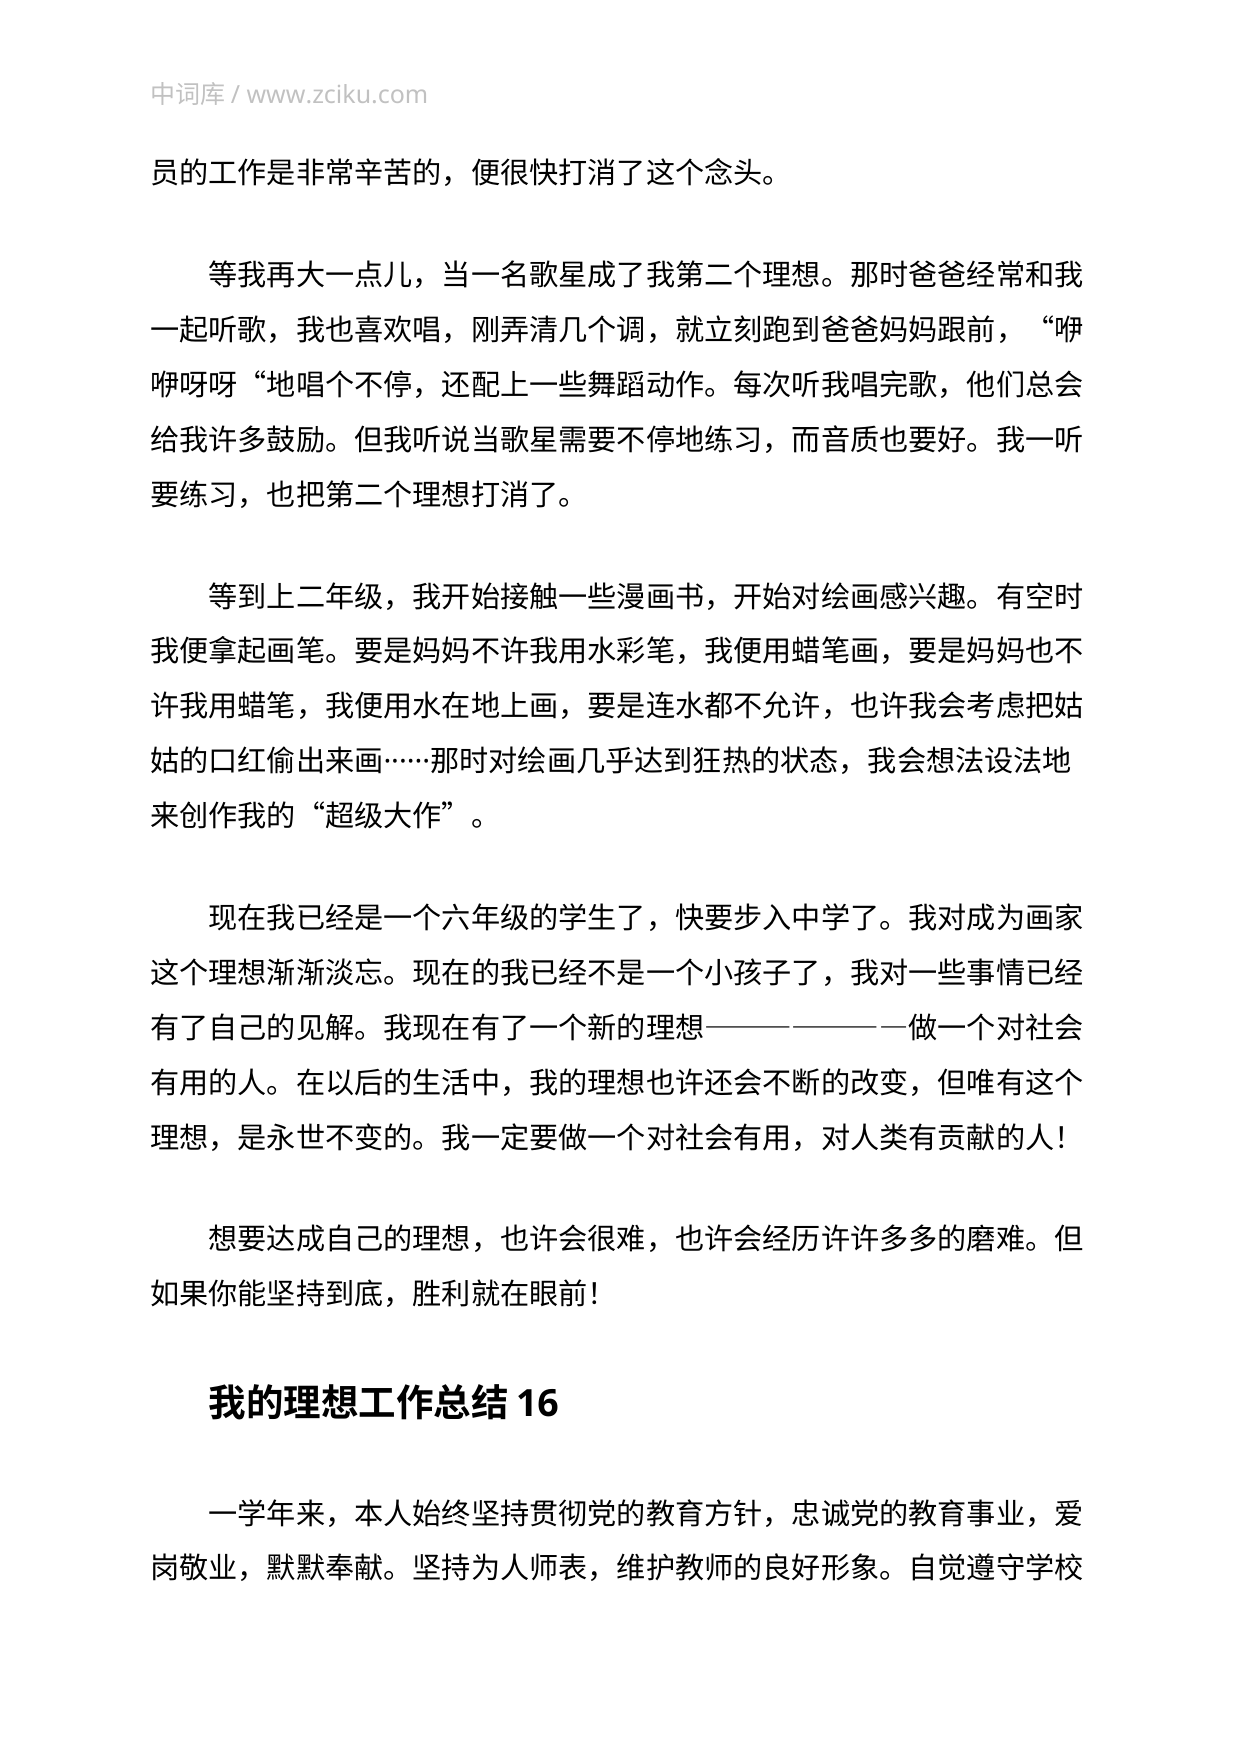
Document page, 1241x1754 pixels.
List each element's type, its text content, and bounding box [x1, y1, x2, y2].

text 等到上二年级，我开始接触一些漫画书，开始对绘画感兴趣。有空时我便拿起画笔。要是妈妈不许我用水彩笔，我便用蜡笔画，要是妈妈也不许我用蜡笔，我便用水在地上画，要是连水都不允许，也许我会考虑把姑姑的口红偷出来画······那时对绘画几乎达到狂热的状态，我会想法设法地来创作我的“超级大作”。 [150, 573, 1090, 835]
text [150, 1490, 1090, 1587]
text 我的理想工作总结16 [150, 1373, 1090, 1427]
text 想要达成自己的理想，也许会很难，也许会经历许许多多的磨难。但如果你能坚持到底，胜利就在眼前！ [150, 1216, 1090, 1313]
text 等我再大一点儿，当一名歌星成了我第二个理想。那时爸爸经常和我一起听歌，我也喜欢唱，刚弄清几个调，就立刻跑到爸爸妈妈跟前，“咿咿呀呀“地唱个不停，还配上一些舞蹈动作。每次听我唱完歌，他们总会给我许多鼓励。但我听说当歌星需要不停地练习，而音质也要好。我一听要练习，也把第二个理想打消了。 [150, 252, 1090, 514]
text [150, 150, 1090, 192]
text 现在我已经是一个六年级的学生了，快要步入中学了。我对成为画家这个理想渐渐淡忘。现在的我已经不是一个小孩子了，我对一些事情已经有了自己的见解。我现在有了一个新的理想———————做一个对社会有用的人。在以后的生活中，我的理想也许还会不断的改变，但唯有这个理想，是永世不变的。我一定要做一个对社会有用，对人类有贡献的人！ [150, 894, 1090, 1156]
